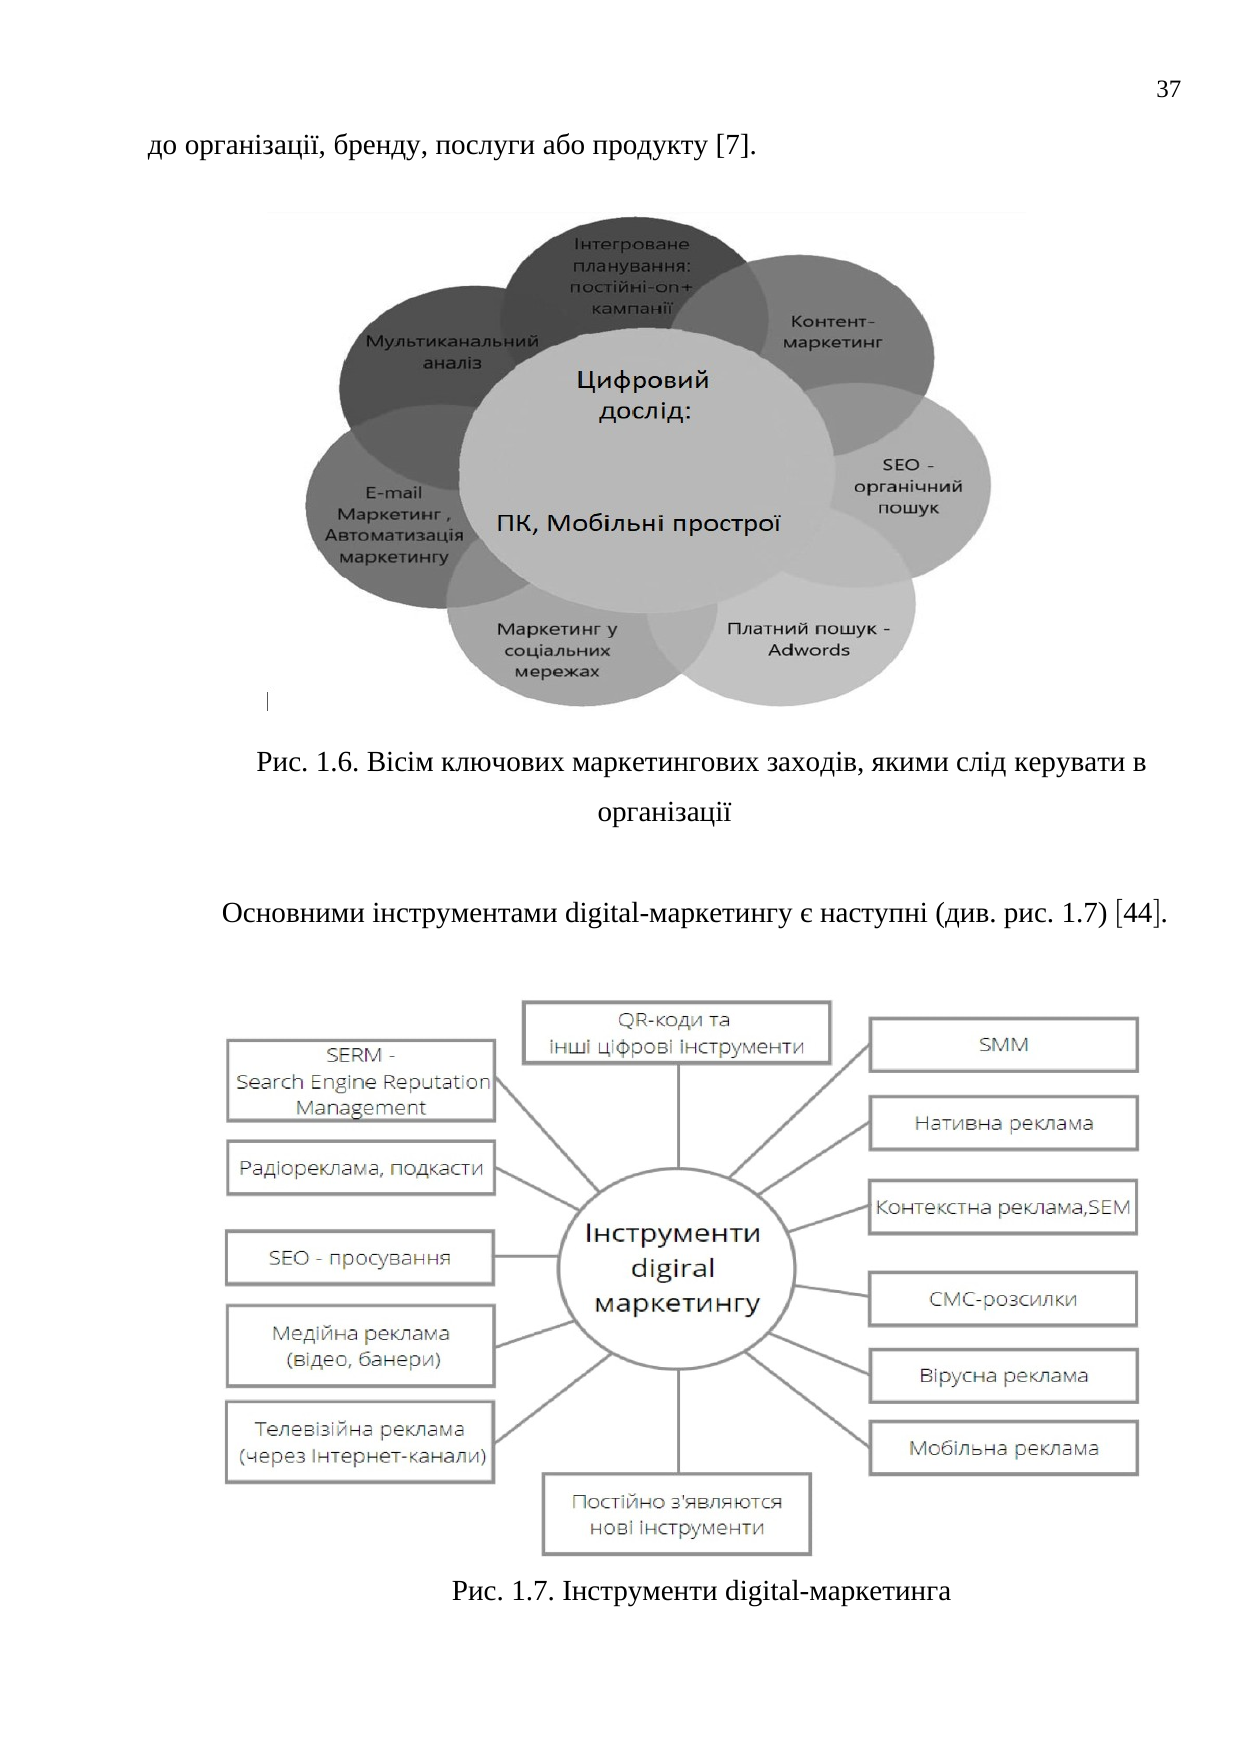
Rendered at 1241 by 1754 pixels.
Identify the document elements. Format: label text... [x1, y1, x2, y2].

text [148, 127, 1181, 161]
text Основними інструментами digital-маркетингу є наступні (див. рис. 1.7) 44. [148, 895, 1181, 928]
text Рис. 1.7. Інструменти digital-маркетинга [148, 1573, 1181, 1607]
picture [267, 212, 1027, 711]
picture [221, 995, 1142, 1557]
